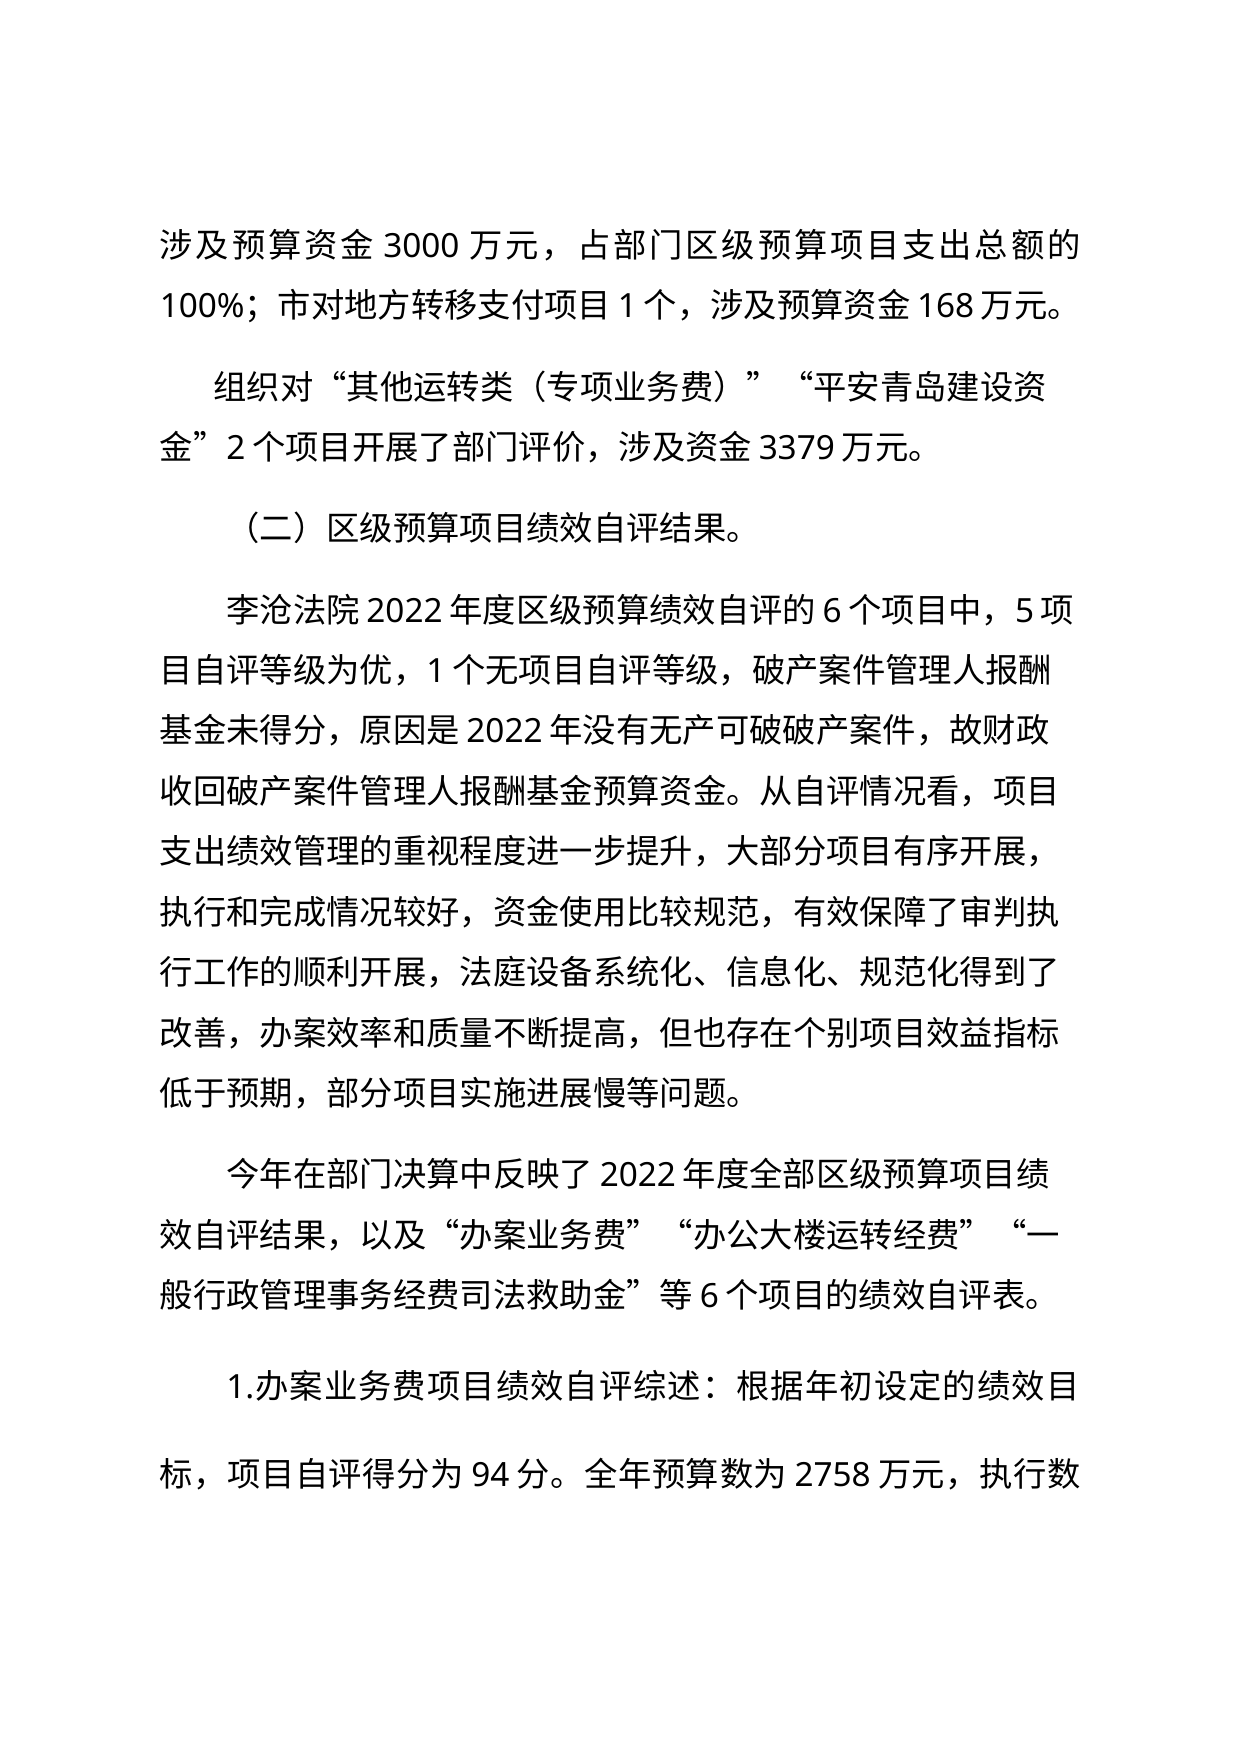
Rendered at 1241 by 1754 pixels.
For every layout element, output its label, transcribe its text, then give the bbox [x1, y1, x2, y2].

text （二）区级预算项目绩效自评结果。 [159, 492, 1081, 553]
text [159, 209, 1081, 330]
text 组织对“其他运转类（专项业务费）”“平安青岛建设资金”2个项目开展了部门评价，涉及资金3379万元。 [159, 351, 1081, 472]
text 李沧法院2022年度区级预算绩效自评的6个项目中，5项目自评等级为优，1个无项目自评等级，破产案件管理人报酬基金未得分，原因是2022年没有无产可破破产案件，故财政收回破产案件管理人报酬基金预算资金。从自评情况看，项目支出绩效管理的重视程度进一步提升，大部分项目有序开展，执行和完成情况较好，资金使用比较规范，有效保障了审判执行工作的顺利开展，法庭设备系统化、信息化、规范化得到了改善，办案效率和质量不断提高，但也存在个别项目效益指标低于预期，部分项目实施进展慢等问题。 [159, 574, 1081, 1117]
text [159, 1340, 1081, 1516]
text 今年在部门决算中反映了2022年度全部区级预算项目绩效自评结果，以及“办案业务费”“办公大楼运转经费”“一般行政管理事务经费司法救助金”等6个项目的绩效自评表。 [159, 1138, 1081, 1319]
